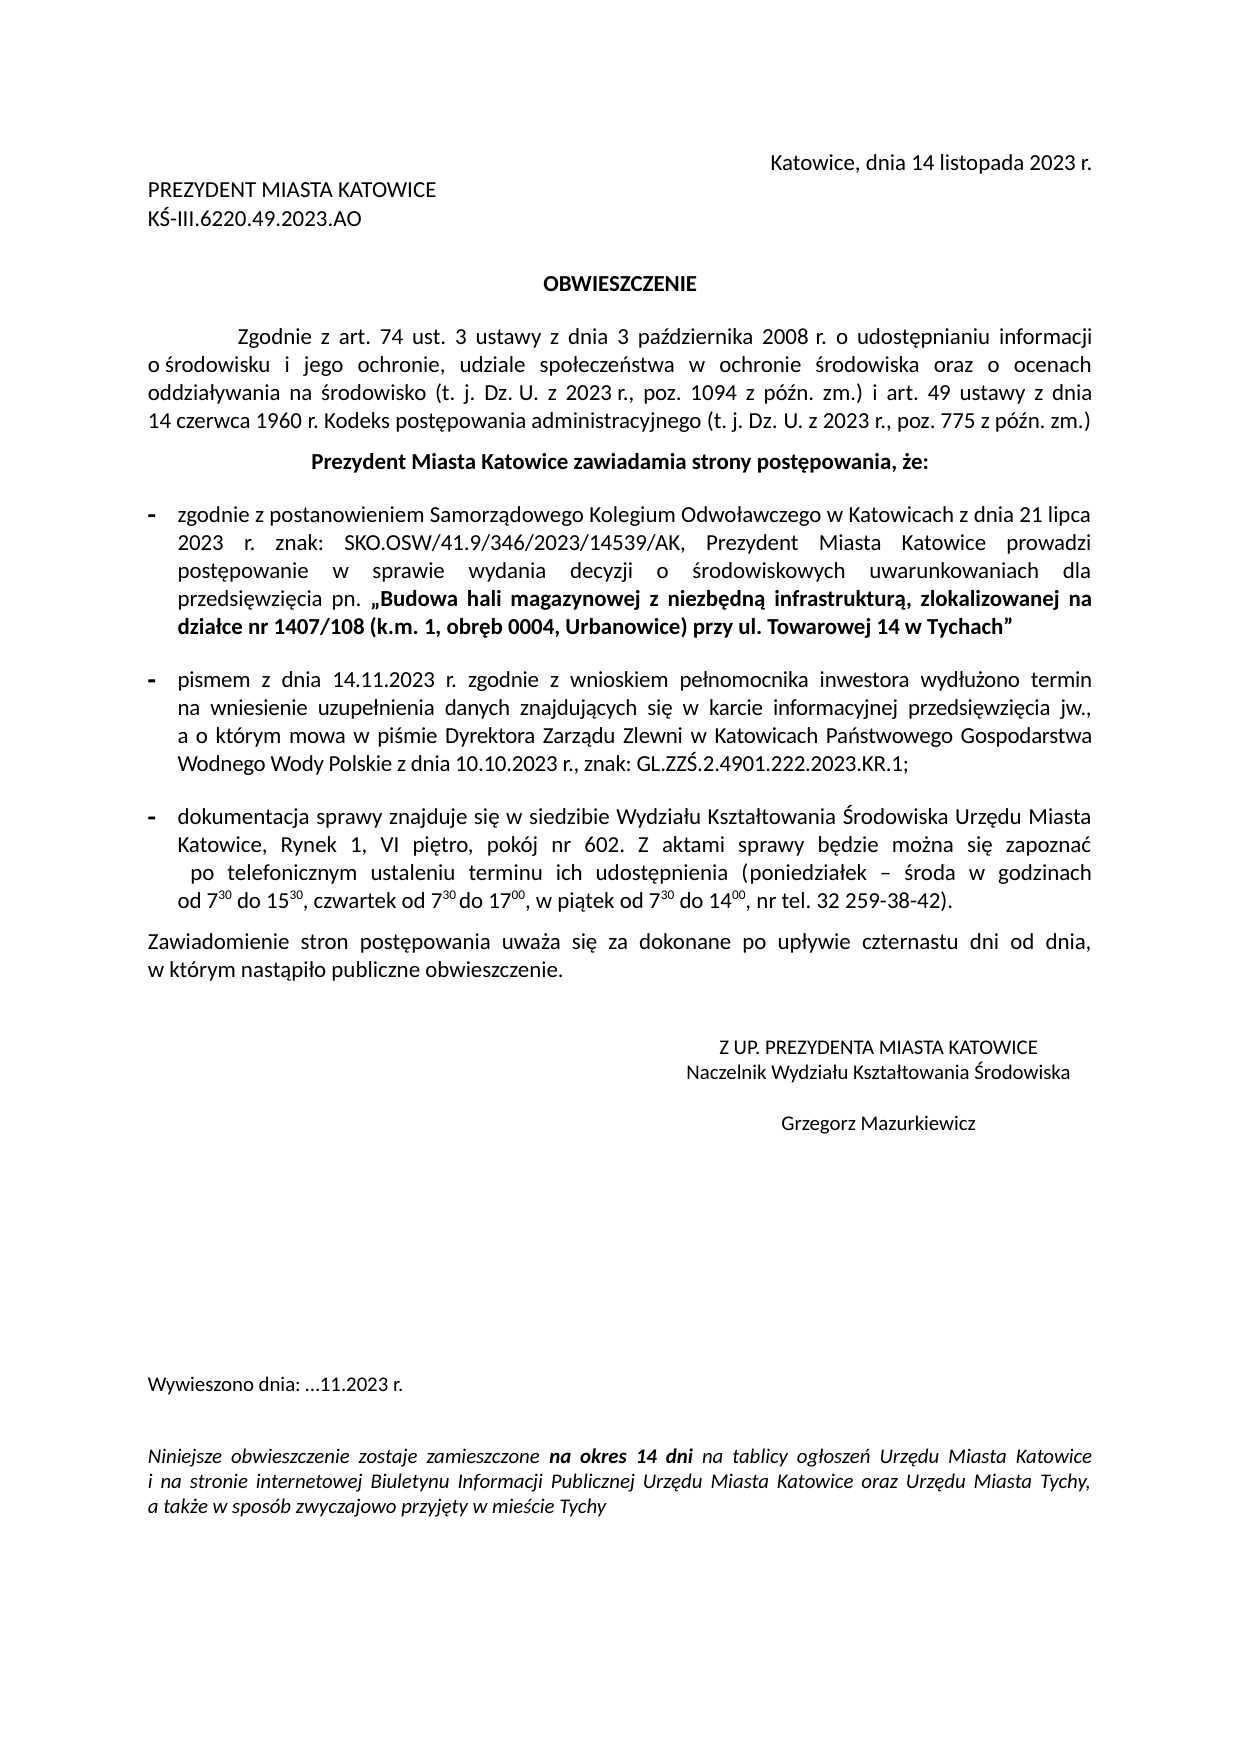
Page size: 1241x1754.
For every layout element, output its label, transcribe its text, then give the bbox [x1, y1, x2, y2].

text OBWIESZCZENIE [148, 269, 1093, 297]
text Zawiadomienie stron postępowania uważa się za dokonane po upływie czternastu dni od dnia, w którym nastąpiło publiczne obwieszczenie. [148, 927, 1093, 983]
list dokumentacja sprawy znajduje się w siedzibie Wydziału Kształtowania Środowiska Urzędu Miasta Katowice, Rynek 1, VI piętro, pokój nr 602. Z aktami sprawy będzie można się zapoznać po telefonicznym ustaleniu terminu ich udostępnienia (poniedziałek – środa w godzinach od 730 do 1530, czwartek od 730 do 1700, w piątek od 730 do 1400, nr tel. 32 259-38-42). [148, 802, 1093, 914]
list zgodnie z postanowieniem Samorządowego Kolegium Odwoławczego w Katowicach z dnia 21 lipca 2023 r. znak: SKO.OSW/41.9/346/2023/14539/AK, Prezydent Miasta Katowice prowadzi postępowanie w sprawie wydania decyzji o środowiskowych uwarunkowaniach dla przedsięwzięcia pn. „Budowa hali magazynowej z niezbędną infrastrukturą, zlokalizowanej na działce nr 1407/108 (k.m. 1, obręb 0004, Urbanowice) przy ul. Towarowej 14 w Tychach” [148, 500, 1093, 640]
text KŚ-III.6220.49.2023.AO [148, 204, 1093, 232]
subtitle Prezydent Miasta Katowice zawiadamia strony postępowania, że: [148, 447, 1093, 475]
text Grzegorz Mazurkiewicz [664, 1110, 1093, 1136]
text Niniejsze obwieszczenie zostaje zamieszczone na okres 14 dni na tablicy ogłoszeń Urzędu Miasta Katowice i na stronie internetowej Biuletynu Informacji Publicznej Urzędu Miasta Katowice oraz Urzędu Miasta Tychy, a także w sposób zwyczajowo przyjęty w mieście Tychy [148, 1443, 1093, 1519]
text Zgodnie z art. 74 ust. 3 ustawy z dnia 3 października 2008 r. o udostępnianiu informacji o środowisku i jego ochronie, udziale społeczeństwa w ochronie środowiska oraz o ocenach oddziaływania na środowisko (t. j. Dz. U. z 2023 r., poz. 1094 z późn. zm.) i art. 49 ustawy z dnia 14 czerwca 1960 r. Kodeks postępowania administracyjnego (t. j. Dz. U. z 2023 r., poz. 775 z późn. zm.) [148, 322, 1093, 434]
text PREZYDENT MIASTA KATOWICE [148, 176, 1093, 204]
text Wywieszono dnia: …11.2023 r. [148, 1371, 1093, 1397]
text Katowice, dnia 14 listopada 2023 r. [148, 148, 1093, 176]
text Naczelnik Wydziału Kształtowania Środowiska [664, 1059, 1093, 1085]
list pismem z dnia 14.11.2023 r. zgodnie z wnioskiem pełnomocnika inwestora wydłużono termin na wniesienie uzupełnienia danych znajdujących się w karcie informacyjnej przedsięwzięcia jw., a o którym mowa w piśmie Dyrektora Zarządu Zlewni w Katowicach Państwowego Gospodarstwa Wodnego Wody Polskie z dnia 10.10.2023 r., znak: GL.ZZŚ.2.4901.222.2023.KR.1; [148, 665, 1093, 777]
text Z UP. PREZYDENTA MIASTA KATOWICE [664, 1034, 1093, 1059]
